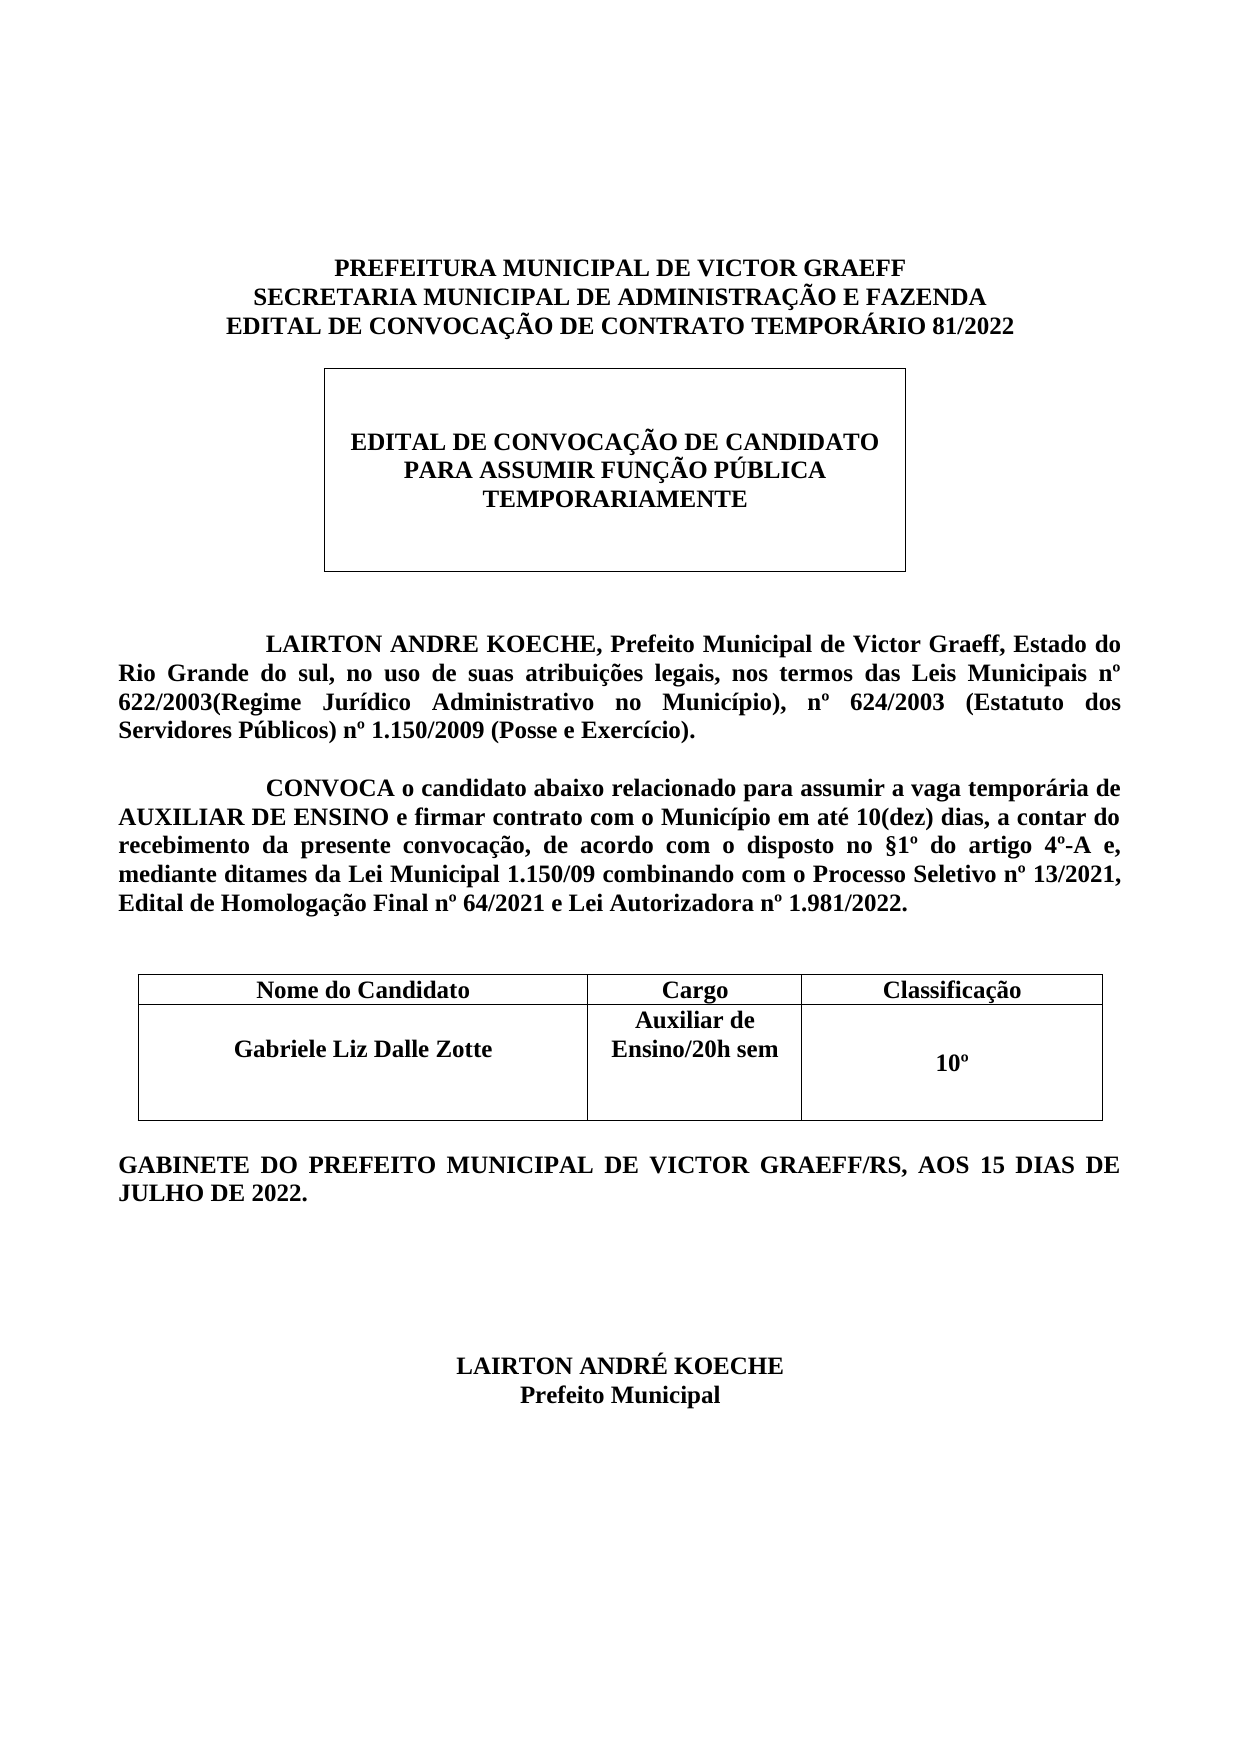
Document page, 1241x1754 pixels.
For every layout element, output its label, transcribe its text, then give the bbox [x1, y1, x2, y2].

text Prefeito Municipal [118, 1380, 1122, 1408]
table_cell Gabriele Liz Dalle Zotte [139, 1005, 587, 1120]
text LAIRTON ANDRE KOECHE, Prefeito Municipal de Victor Graeff, Estado do Rio Grande do sul, no uso de suas atribuições legais, nos termos das Leis Municipais nº 622/2003(Regime Jurídico Administrativo no Município), nº 624/2003 (Estatuto dos Servidores Públicos) nº 1.150/2009 (Posse e Exercício). [118, 629, 1122, 744]
table_cell 10º [802, 1005, 1102, 1120]
table_header EDITAL DE CONVOCAÇÃO DE CANDIDATO PARA ASSUMIR FUNÇÃO PÚBLICA TEMPORARIAMENTE [325, 369, 905, 571]
text CONVOCA o candidato abaixo relacionado para assumir a vaga temporária de AUXILIAR DE ENSINO e firmar contrato com o Município em até 10(dez) dias, a contar do recebimento da presente convocação, de acordo com o disposto no §1º do artigo 4º-A e, mediante ditames da Lei Municipal 1.150/09 combinando com o Processo Seletivo nº 13/2021, Edital de Homologação Final nº 64/2021 e Lei Autorizadora nº 1.981/2022. [118, 773, 1122, 917]
text EDITAL DE CONVOCAÇÃO DE CONTRATO TEMPORÁRIO 81/2022 [118, 311, 1122, 339]
table_header Nome do Candidato [139, 975, 587, 1004]
table_header Classificação [802, 975, 1102, 1004]
text PREFEITURA MUNICIPAL DE VICTOR GRAEFF [118, 253, 1122, 282]
text SECRETARIA MUNICIPAL DE ADMINISTRAÇÃO E FAZENDA [118, 282, 1122, 311]
text GABINETE DO PREFEITO MUNICIPAL DE VICTOR GRAEFF/RS, AOS 15 DIAS DE JULHO DE 2022. [118, 1150, 1122, 1207]
text LAIRTON ANDRÉ KOECHE [118, 1351, 1122, 1380]
table_header Cargo [588, 975, 801, 1004]
table_cell Auxiliar de Ensino/20h sem [588, 1005, 801, 1120]
